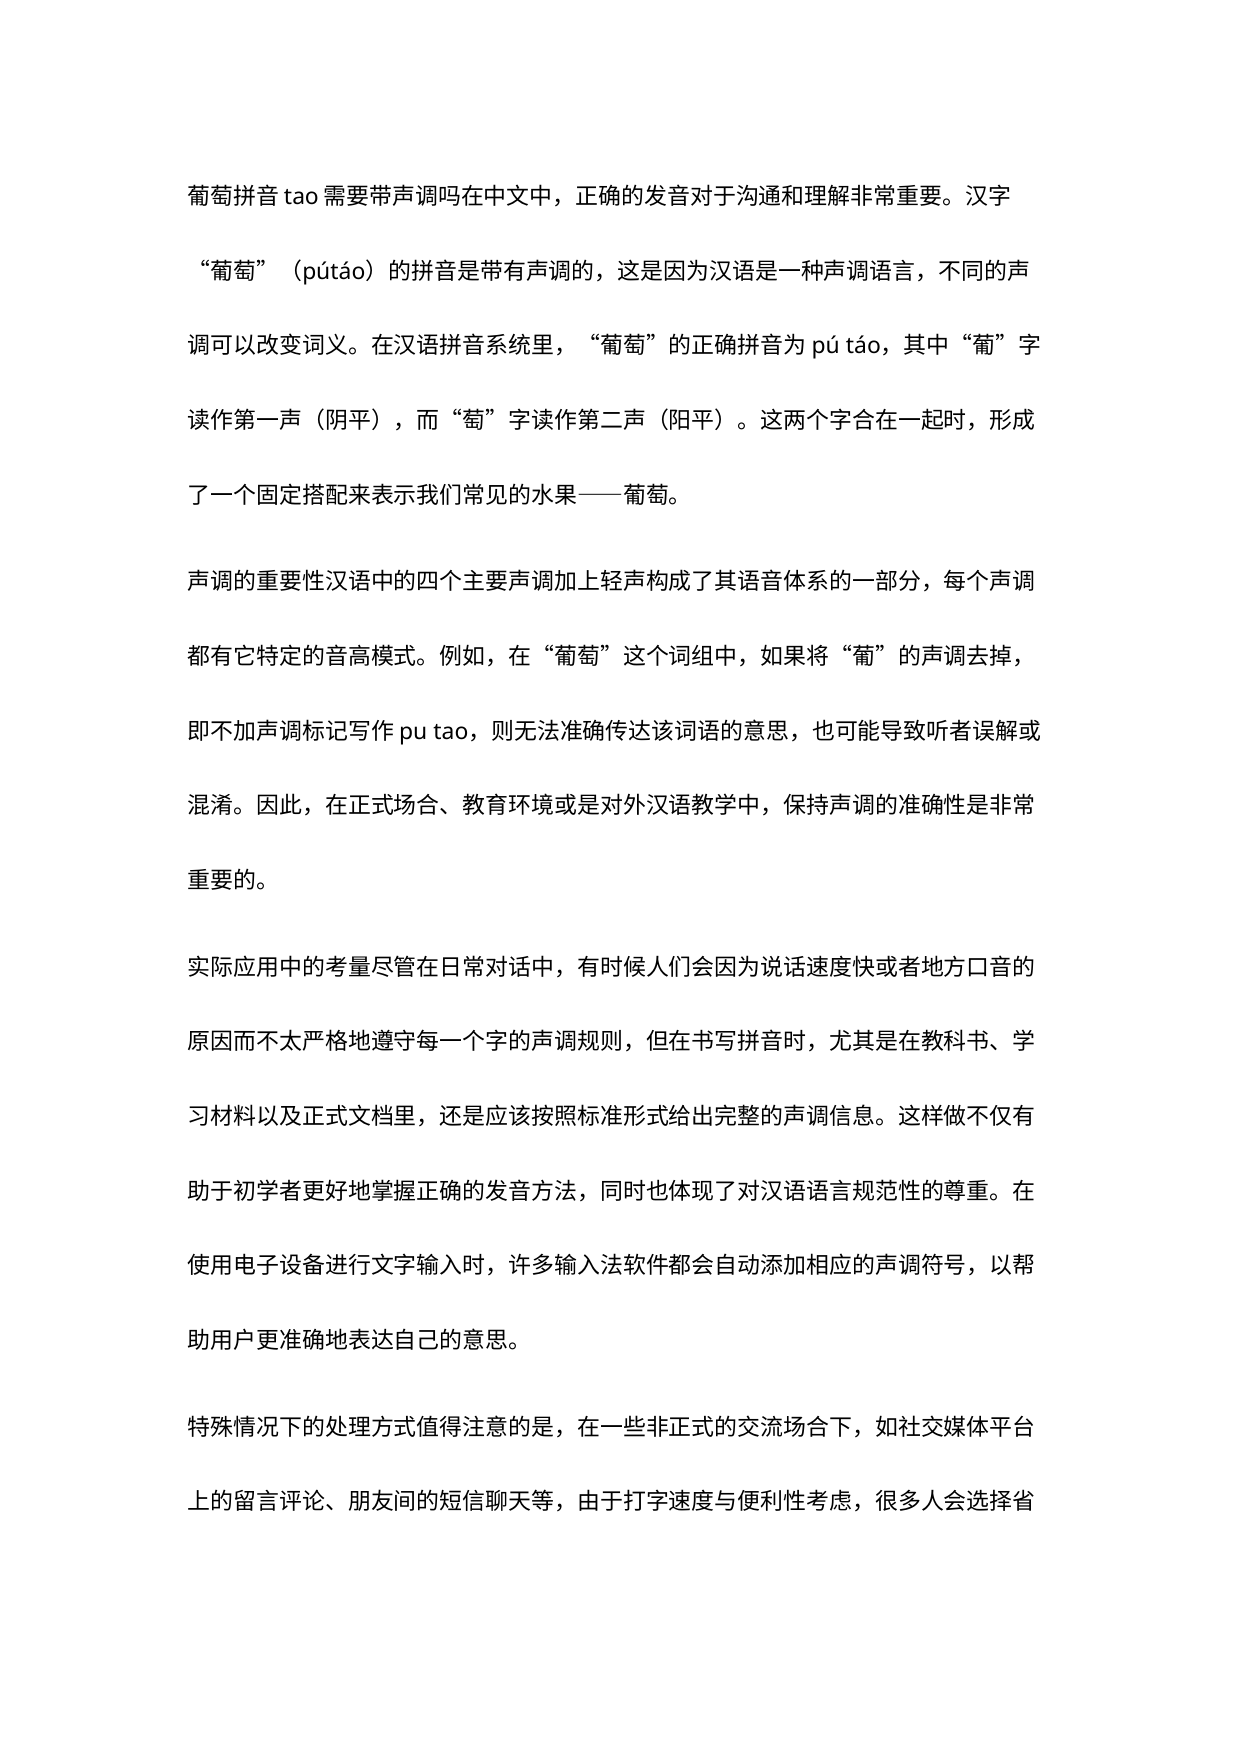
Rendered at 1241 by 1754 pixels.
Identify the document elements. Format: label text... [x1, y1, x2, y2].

text 声调的重要性汉语中的四个主要声调加上轻声构成了其语音体系的一部分，每个声调都有它特定的音高模式。例如，在“葡萄”这个词组中，如果将“葡”的声调去掉，即不加声调标记写作 pu tao，则无法准确传达该词语的意思，也可能导致听者误解或混淆。因此，在正式场合、教育环境或是对外汉语教学中，保持声调的准确性是非常重要的。 [187, 547, 1053, 911]
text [187, 1393, 1053, 1532]
text 葡萄拼音tao需要带声调吗在中文中，正确的发音对于沟通和理解非常重要。汉字“葡萄”（pútáo）的拼音是带有声调的，这是因为汉语是一种声调语言，不同的声调可以改变词义。在汉语拼音系统里，“葡萄”的正确拼音为 pú táo，其中“葡”字读作第一声（阴平），而“萄”字读作第二声（阳平）。这两个字合在一起时，形成了一个固定搭配来表示我们常见的水果——葡萄。 [187, 162, 1053, 526]
text 实际应用中的考量尽管在日常对话中，有时候人们会因为说话速度快或者地方口音的原因而不太严格地遵守每一个字的声调规则，但在书写拼音时，尤其是在教科书、学习材料以及正式文档里，还是应该按照标准形式给出完整的声调信息。这样做不仅有助于初学者更好地掌握正确的发音方法，同时也体现了对汉语语言规范性的尊重。在使用电子设备进行文字输入时，许多输入法软件都会自动添加相应的声调符号，以帮助用户更准确地表达自己的意思。 [187, 933, 1053, 1371]
